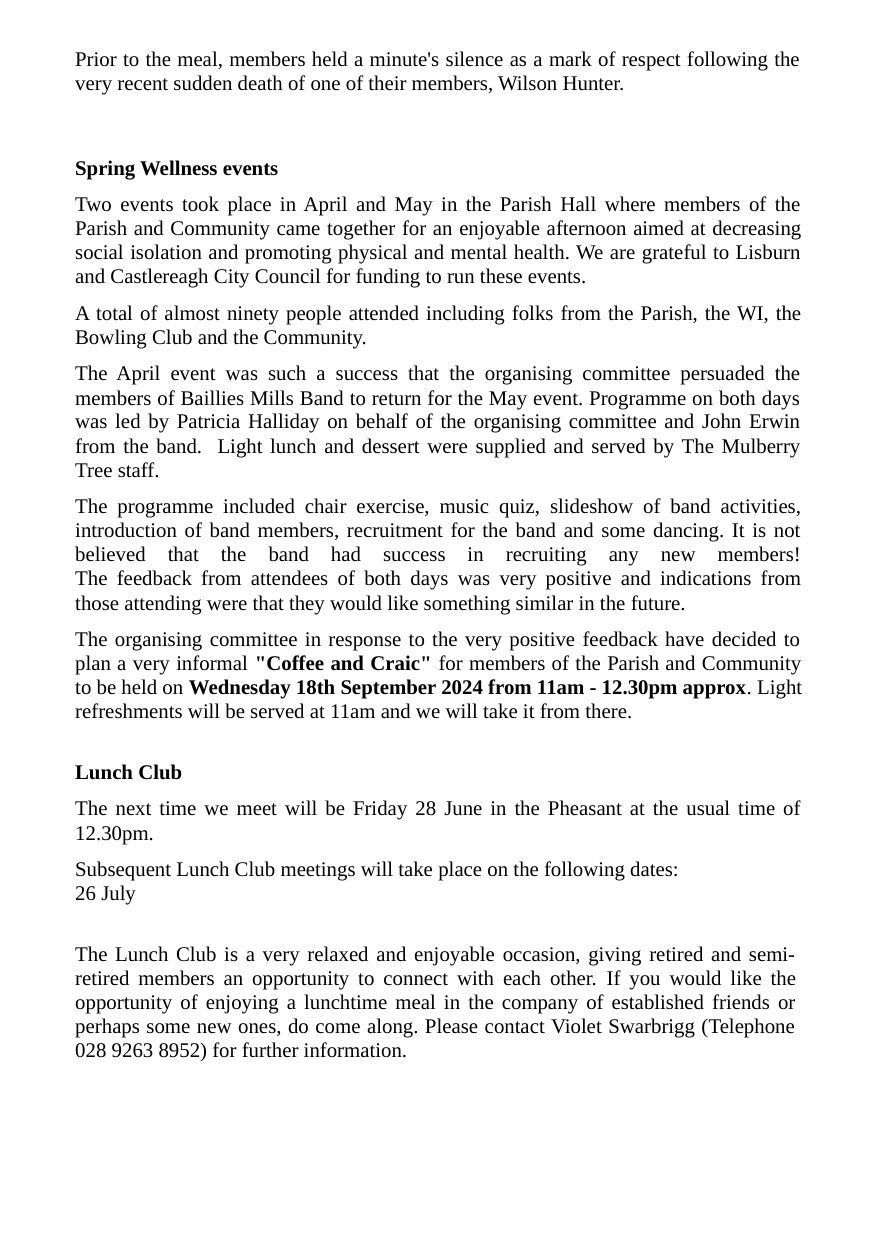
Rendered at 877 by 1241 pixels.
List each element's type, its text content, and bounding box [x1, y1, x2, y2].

text Subsequent Lunch Club meetings will take place on the following dates: [75, 857, 802, 881]
text Lunch Club [75, 760, 802, 784]
text The next time we meet will be Friday 28 June in the Pheasant at the usual time of 12.30pm. [75, 796, 802, 844]
text The programme included chair exercise, music quiz, slideshow of band activities, introduction of band members, recruitment for the band and some dancing. It is not believed that the band had success in recruiting any new members! The feedback from attendees of both days was very positive and indications from those attending were that they would like something similar in the future. [75, 494, 802, 614]
text A total of almost ninety people attended including folks from the Parish, the WI, the Bowling Club and the Community. [75, 301, 802, 349]
text Two events took place in April and May in the Parish Hall where members of the Parish and Community came together for an enjoyable afternoon aimed at decreasing social isolation and promoting physical and mental health. We are grateful to Lisburn and Castlereagh City Council for funding to run these events. [75, 192, 802, 288]
text The Lunch Club is a very relaxed and enjoyable occasion, giving retired and semi-retired members an opportunity to connect with each other. If you would like the opportunity of enjoying a lunchtime meal in the company of established friends or perhaps some new ones, do come along. Please contact Violet Swarbrigg (Telephone 028 9263 8952) for further information. [75, 942, 796, 1062]
text The April event was such a success that the organising committee persuaded the members of Baillies Mills Band to return for the May event. Programme on both days was led by Patricia Halliday on behalf of the organising committee and John Erwin from the band. Light lunch and dessert were supplied and served by The Mulberry Tree staff. [75, 361, 802, 482]
text Spring Wellness events [75, 107, 802, 179]
text The organising committee in response to the very positive feedback have decided to plan a very informal "Coffee and Craic" for members of the Parish and Community to be held on Wednesday 18th September 2024 from 11am - 12.30pm approx. Light refreshments will be served at 11am and we will take it from there. [75, 627, 802, 723]
text 26 July [75, 881, 802, 905]
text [75, 47, 802, 95]
